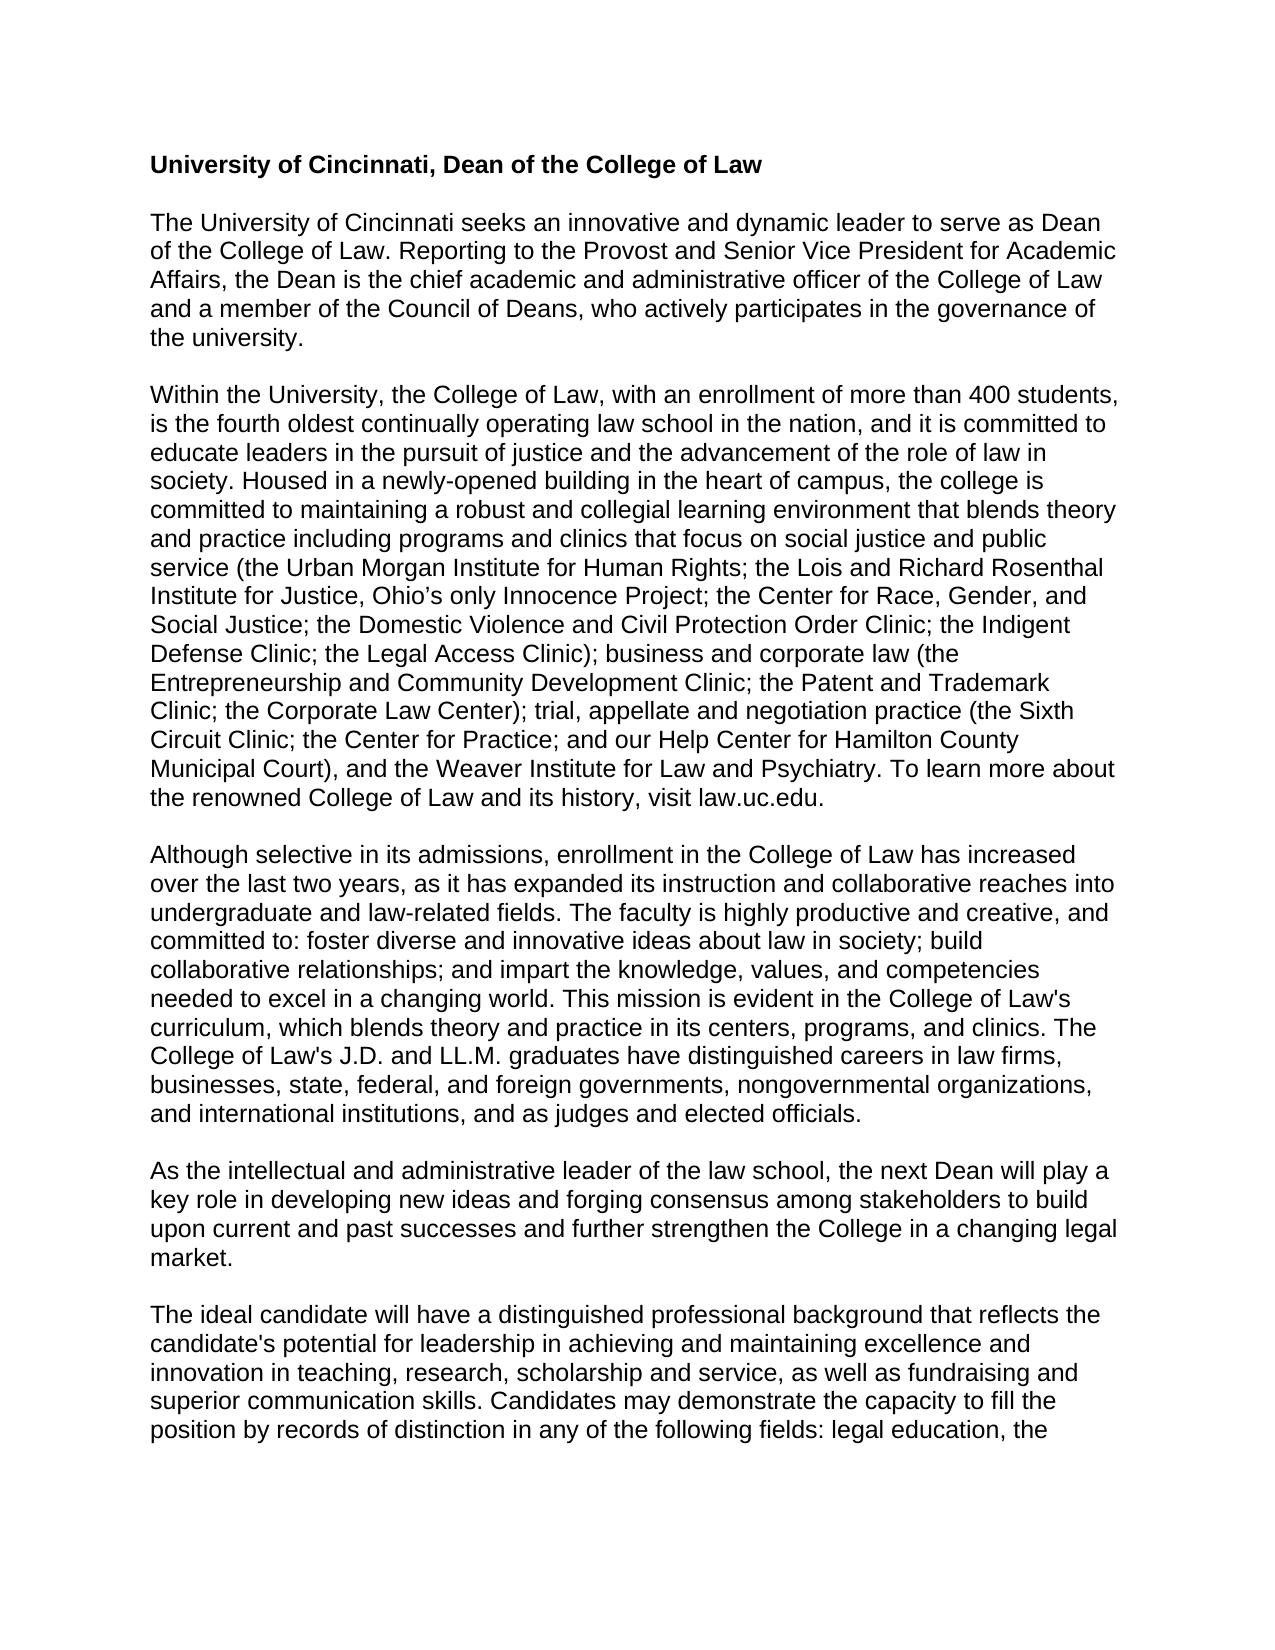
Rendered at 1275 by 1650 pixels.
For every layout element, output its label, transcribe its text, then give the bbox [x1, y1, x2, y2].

text University of Cincinnati, Dean of the College of Law [150, 150, 1125, 179]
text Although selective in its admissions, enrollment in the College of Law has increased over the last two years, as it has expanded its instruction and collaborative reaches into undergraduate and law-related fields. The faculty is highly productive and creative, and committed to: foster diverse and innovative ideas about law in society; build collaborative relationships; and impart the knowledge, values, and competencies needed to excel in a changing world. This mission is evident in the College of Law's curriculum, which blends theory and practice in its centers, programs, and clinics. The College of Law's J.D. and LL.M. graduates have distinguished careers in law firms, businesses, state, federal, and foreign governments, nongovernmental organizations, and international institutions, and as judges and elected officials. [150, 840, 1125, 1127]
text The University of Cincinnati seeks an innovative and dynamic leader to serve as Dean of the College of Law. Reporting to the Provost and Senior Vice President for Academic Affairs, the Dean is the chief academic and administrative officer of the College of Law and a member of the Council of Deans, who actively participates in the governance of the university. [150, 207, 1125, 351]
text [150, 1300, 1125, 1444]
text Within the University, the College of Law, with an enrollment of more than 400 students, is the fourth oldest continually operating law school in the nation, and it is committed to educate leaders in the pursuit of justice and the advancement of the role of law in society. Housed in a newly-opened building in the heart of campus, the college is committed to maintaining a robust and collegial learning environment that blends theory and practice including programs and clinics that focus on social justice and public service (the Urban Morgan Institute for Human Rights; the Lois and Richard Rosenthal Institute for Justice, Ohio’s only Innocence Project; the Center for Race, Gender, and Social Justice; the Domestic Violence and Civil Protection Order Clinic; the Indigent Defense Clinic; the Legal Access Clinic); business and corporate law (the Entrepreneurship and Community Development Clinic; the Patent and Trademark Clinic; the Corporate Law Center); trial, appellate and negotiation practice (the Sixth Circuit Clinic; the Center for Practice; and our Help Center for Hamilton County Municipal Court), and the Weaver Institute for Law and Psychiatry. To learn more about the renowned College of Law and its history, visit law.uc.edu. [150, 380, 1125, 811]
text As the intellectual and administrative leader of the law school, the next Dean will play a key role in developing new ideas and forging consensus among stakeholders to build upon current and past successes and further strengthen the College in a changing legal market. [150, 1156, 1125, 1271]
